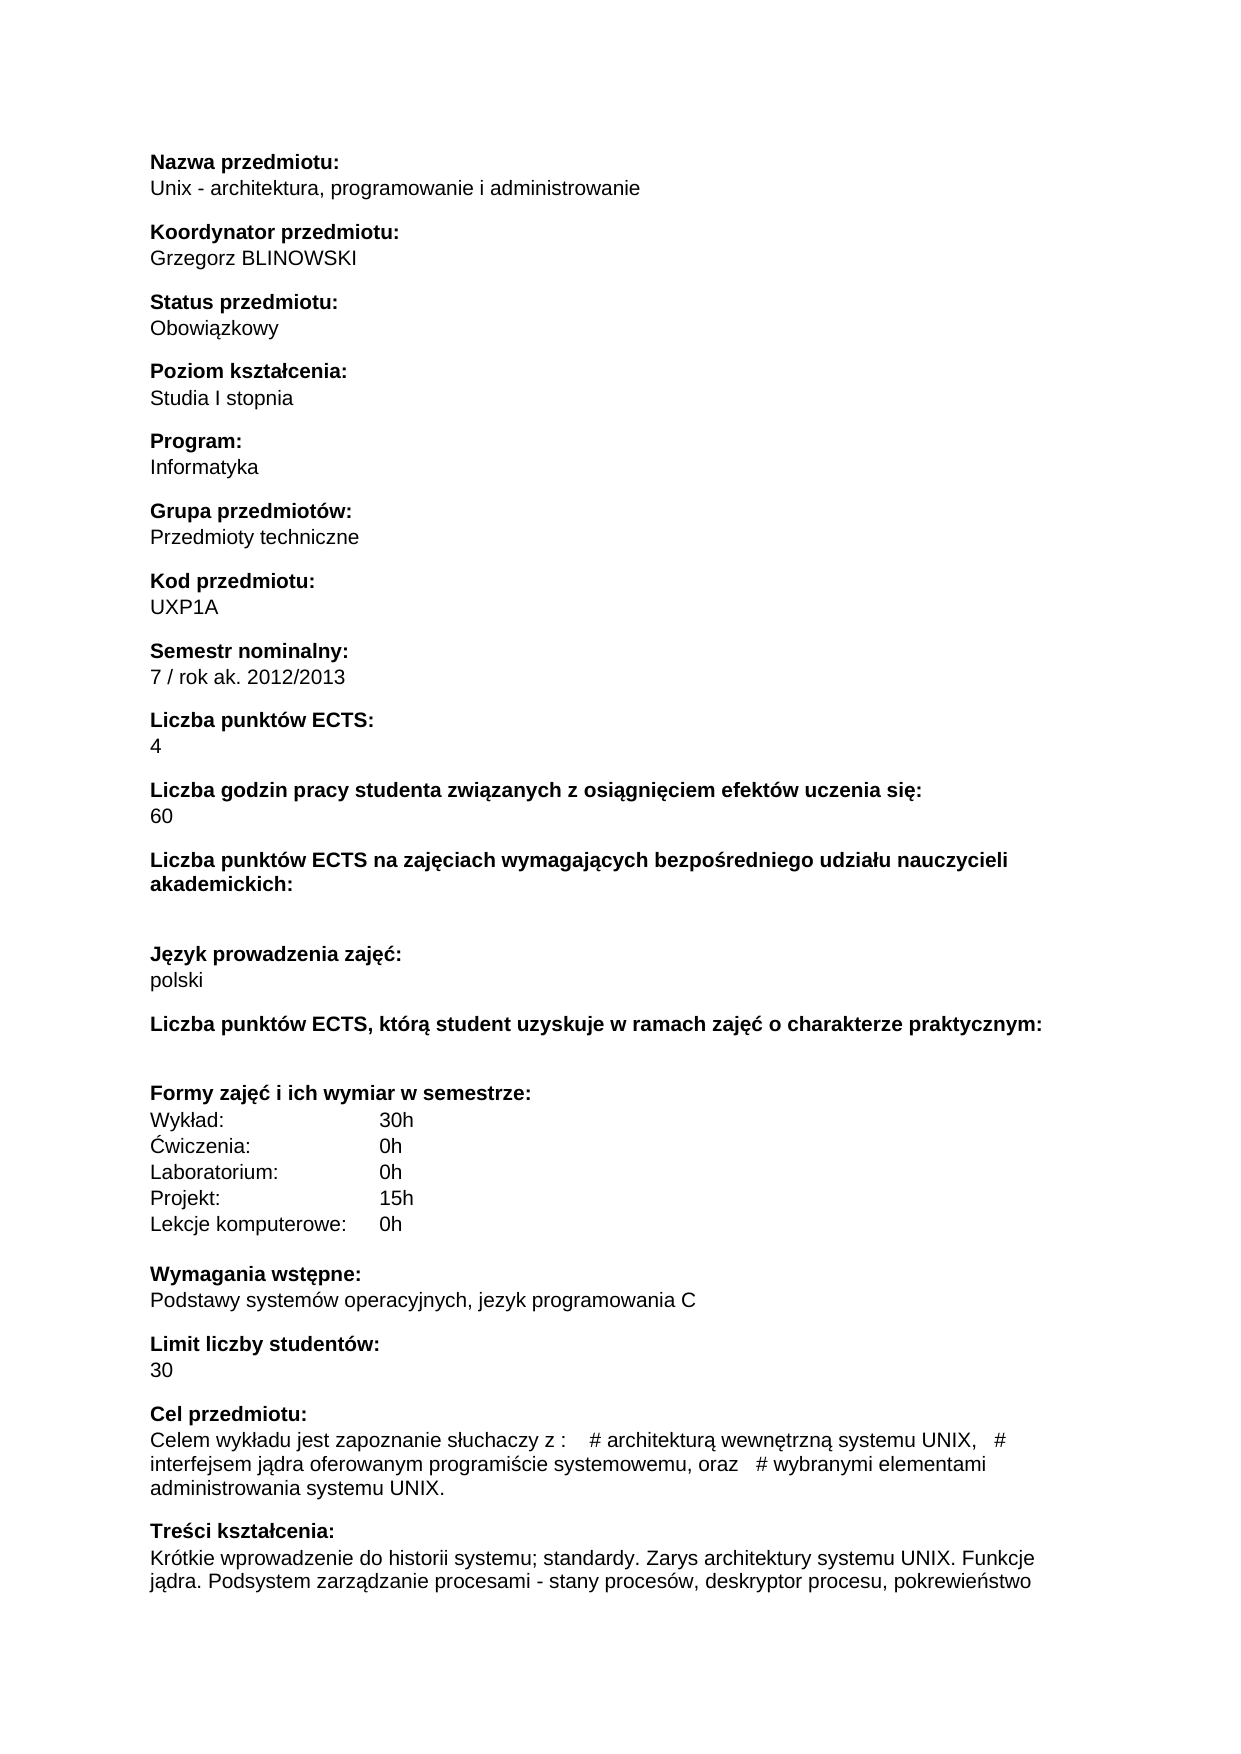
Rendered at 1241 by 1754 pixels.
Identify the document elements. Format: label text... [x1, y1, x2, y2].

table_header Wykład: [140, 1108, 367, 1132]
table_cell Lekcje komputerowe: [140, 1212, 367, 1236]
text Program: [150, 429, 1090, 453]
text Liczba godzin pracy studenta związanych z osiągnięciem efektów uczenia się: [150, 778, 1090, 802]
text Przedmioty techniczne [150, 525, 1090, 549]
text Grzegorz BLINOWSKI [150, 246, 1090, 270]
text Grupa przedmiotów: [150, 499, 1090, 523]
text Cel przedmiotu: [150, 1402, 1090, 1426]
text Status przedmiotu: [150, 289, 1090, 313]
text Kod przedmiotu: [150, 569, 1090, 593]
text Unix - architektura, programowanie i administrowanie [150, 176, 1090, 200]
text Informatyka [150, 455, 1090, 479]
text Liczba punktów ECTS: [150, 708, 1090, 732]
text Formy zajęć i ich wymiar w semestrze: [150, 1081, 1090, 1105]
text Podstawy systemów operacyjnych, jezyk programowania C [150, 1288, 1090, 1312]
text Koordynator przedmiotu: [150, 220, 1090, 244]
text Treści kształcenia: [150, 1519, 1090, 1543]
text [150, 1545, 1090, 1593]
table_cell Laboratorium: [140, 1160, 367, 1184]
table_cell 0h [369, 1132, 597, 1158]
text UXP1A [150, 595, 1090, 619]
text 60 [150, 804, 1090, 828]
text Liczba punktów ECTS na zajęciach wymagających bezpośredniego udziału nauczycieli akademickich: [150, 848, 1090, 896]
table_cell 0h [369, 1158, 597, 1184]
text 30 [150, 1358, 1090, 1382]
text Studia I stopnia [150, 385, 1090, 409]
text Nazwa przedmiotu: [150, 150, 1090, 174]
text Celem wykładu jest zapoznanie słuchaczy z : # architekturą wewnętrzną systemu UNIX, # interfejsem jądra oferowanym programiście systemowemu, oraz # wybranymi elementami administrowania systemu UNIX. [150, 1428, 1090, 1499]
text polski [150, 968, 1090, 992]
text Limit liczby studentów: [150, 1332, 1090, 1356]
table_cell 0h [369, 1210, 597, 1236]
text Liczba punktów ECTS, którą student uzyskuje w ramach zajęć o charakterze praktycznym: [150, 1011, 1090, 1035]
table_cell Projekt: [140, 1186, 367, 1210]
text 7 / rok ak. 2012/2013 [150, 664, 1090, 688]
table_header 30h [369, 1108, 597, 1132]
text Semestr nominalny: [150, 638, 1090, 662]
text 4 [150, 734, 1090, 758]
text Język prowadzenia zajęć: [150, 942, 1090, 966]
table_cell Ćwiczenia: [140, 1134, 367, 1158]
table_cell 15h [369, 1184, 597, 1210]
text Obowiązkowy [150, 316, 1090, 339]
text Wymagania wstępne: [150, 1262, 1090, 1286]
text Poziom kształcenia: [150, 359, 1090, 383]
